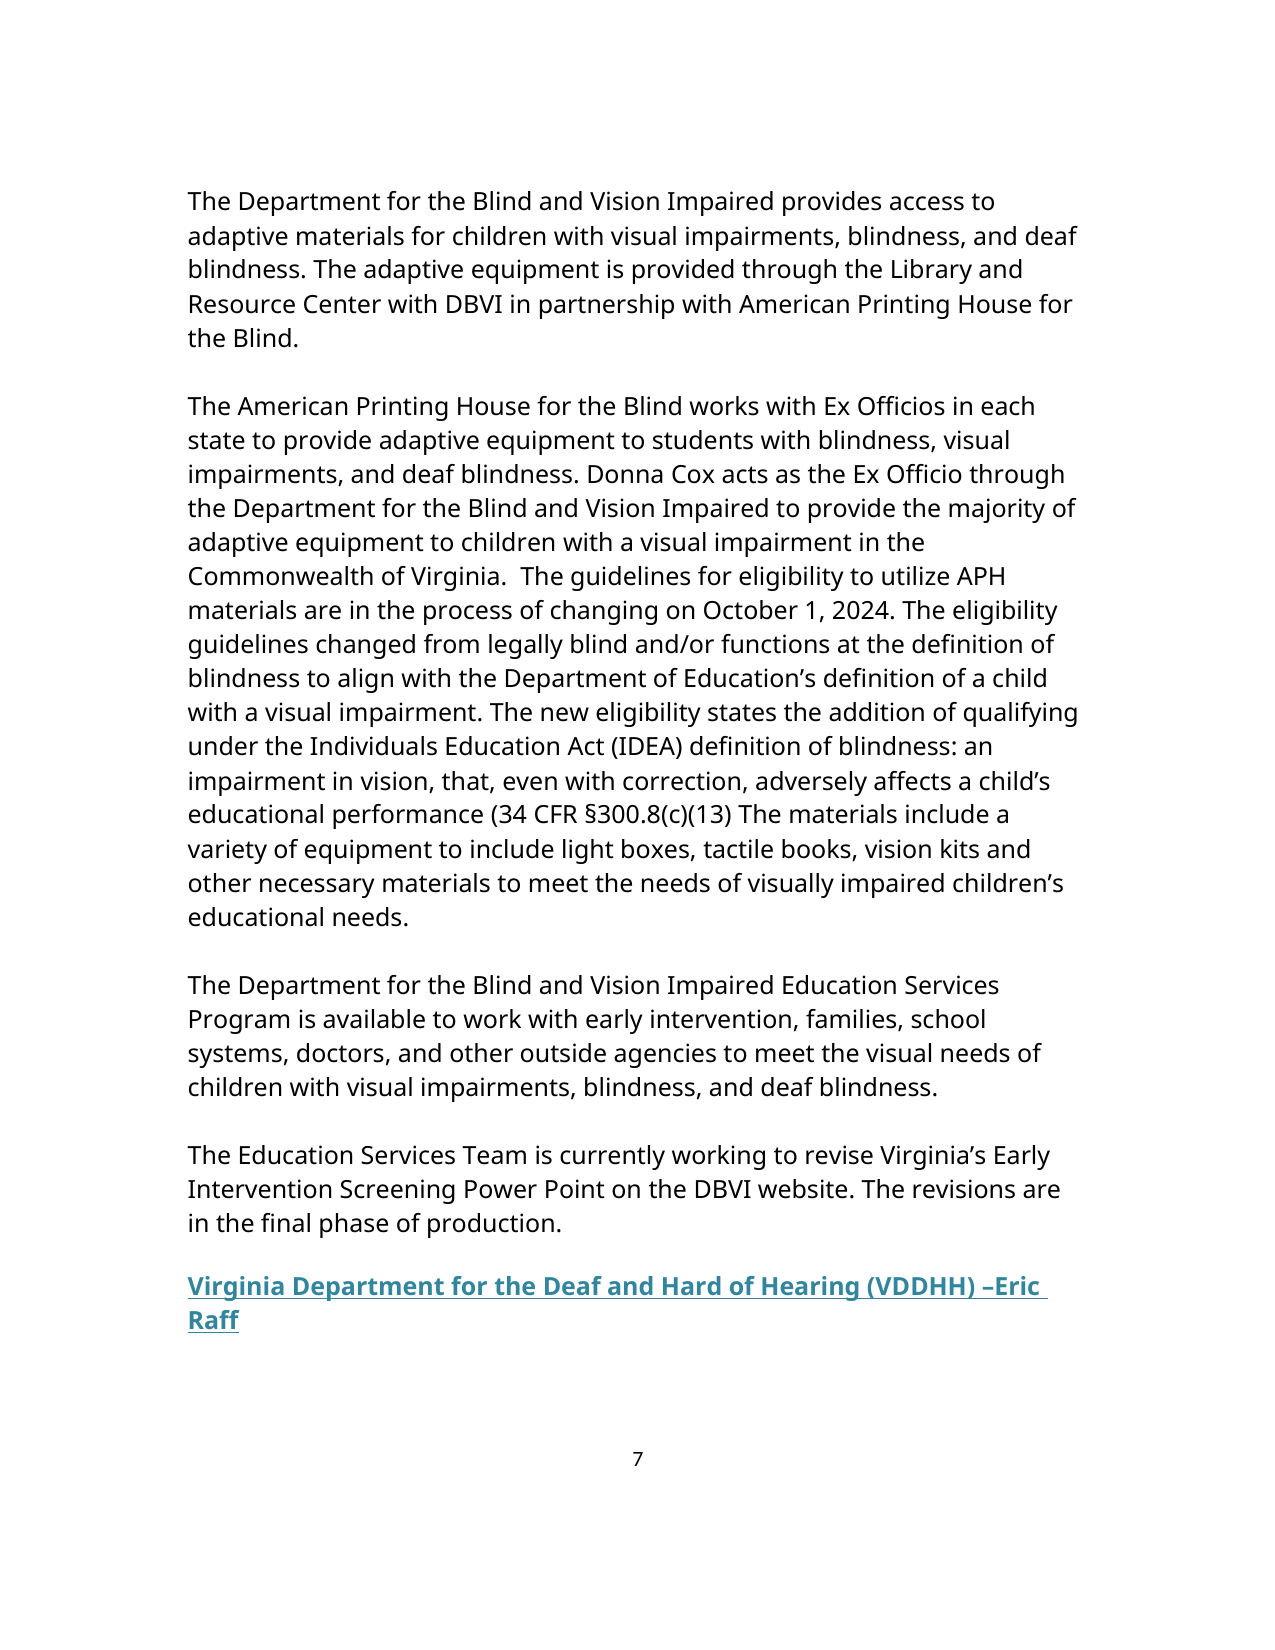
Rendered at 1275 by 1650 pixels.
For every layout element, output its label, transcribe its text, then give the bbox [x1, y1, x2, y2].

text The Department for the Blind and Vision Impaired provides access to adaptive materials for children with visual impairments, blindness, and deaf blindness. The adaptive equipment is provided through the Library and Resource Center with DBVI in partnership with American Printing House for the Blind. [187, 184, 1087, 354]
text Virginia Department for the Deaf and Hard of Hearing (VDDHH) –Eric Raff [187, 1269, 1087, 1337]
text The Education Services Team is currently working to revise Virginia’s Early Intervention Screening Power Point on the DBVI website. The revisions are in the final phase of production. [187, 1138, 1087, 1240]
text The Department for the Blind and Vision Impaired Education Services Program is available to work with early intervention, families, school systems, doctors, and other outside agencies to meet the visual needs of children with visual impairments, blindness, and deaf blindness. [187, 967, 1087, 1104]
text The American Printing House for the Blind works with Ex Officios in each state to provide adaptive equipment to students with blindness, visual impairments, and deaf blindness. Donna Cox acts as the Ex Officio through the Department for the Blind and Vision Impaired to provide the majority of adaptive equipment to children with a visual impairment in the Commonwealth of Virginia. The guidelines for eligibility to utilize APH materials are in the process of changing on October 1, 2024. The eligibility guidelines changed from legally blind and/or functions at the definition of blindness to align with the Department of Education’s definition of a child with a visual impairment. The new eligibility states the addition of qualifying under the Individuals Education Act (IDEA) definition of blindness: an impairment in vision, that, even with correction, adversely affects a child’s educational performance (34 CFR §300.8(c)(13) The materials include a variety of equipment to include light boxes, tactile books, vision kits and other necessary materials to meet the needs of visually impaired children’s educational needs. [187, 388, 1087, 933]
